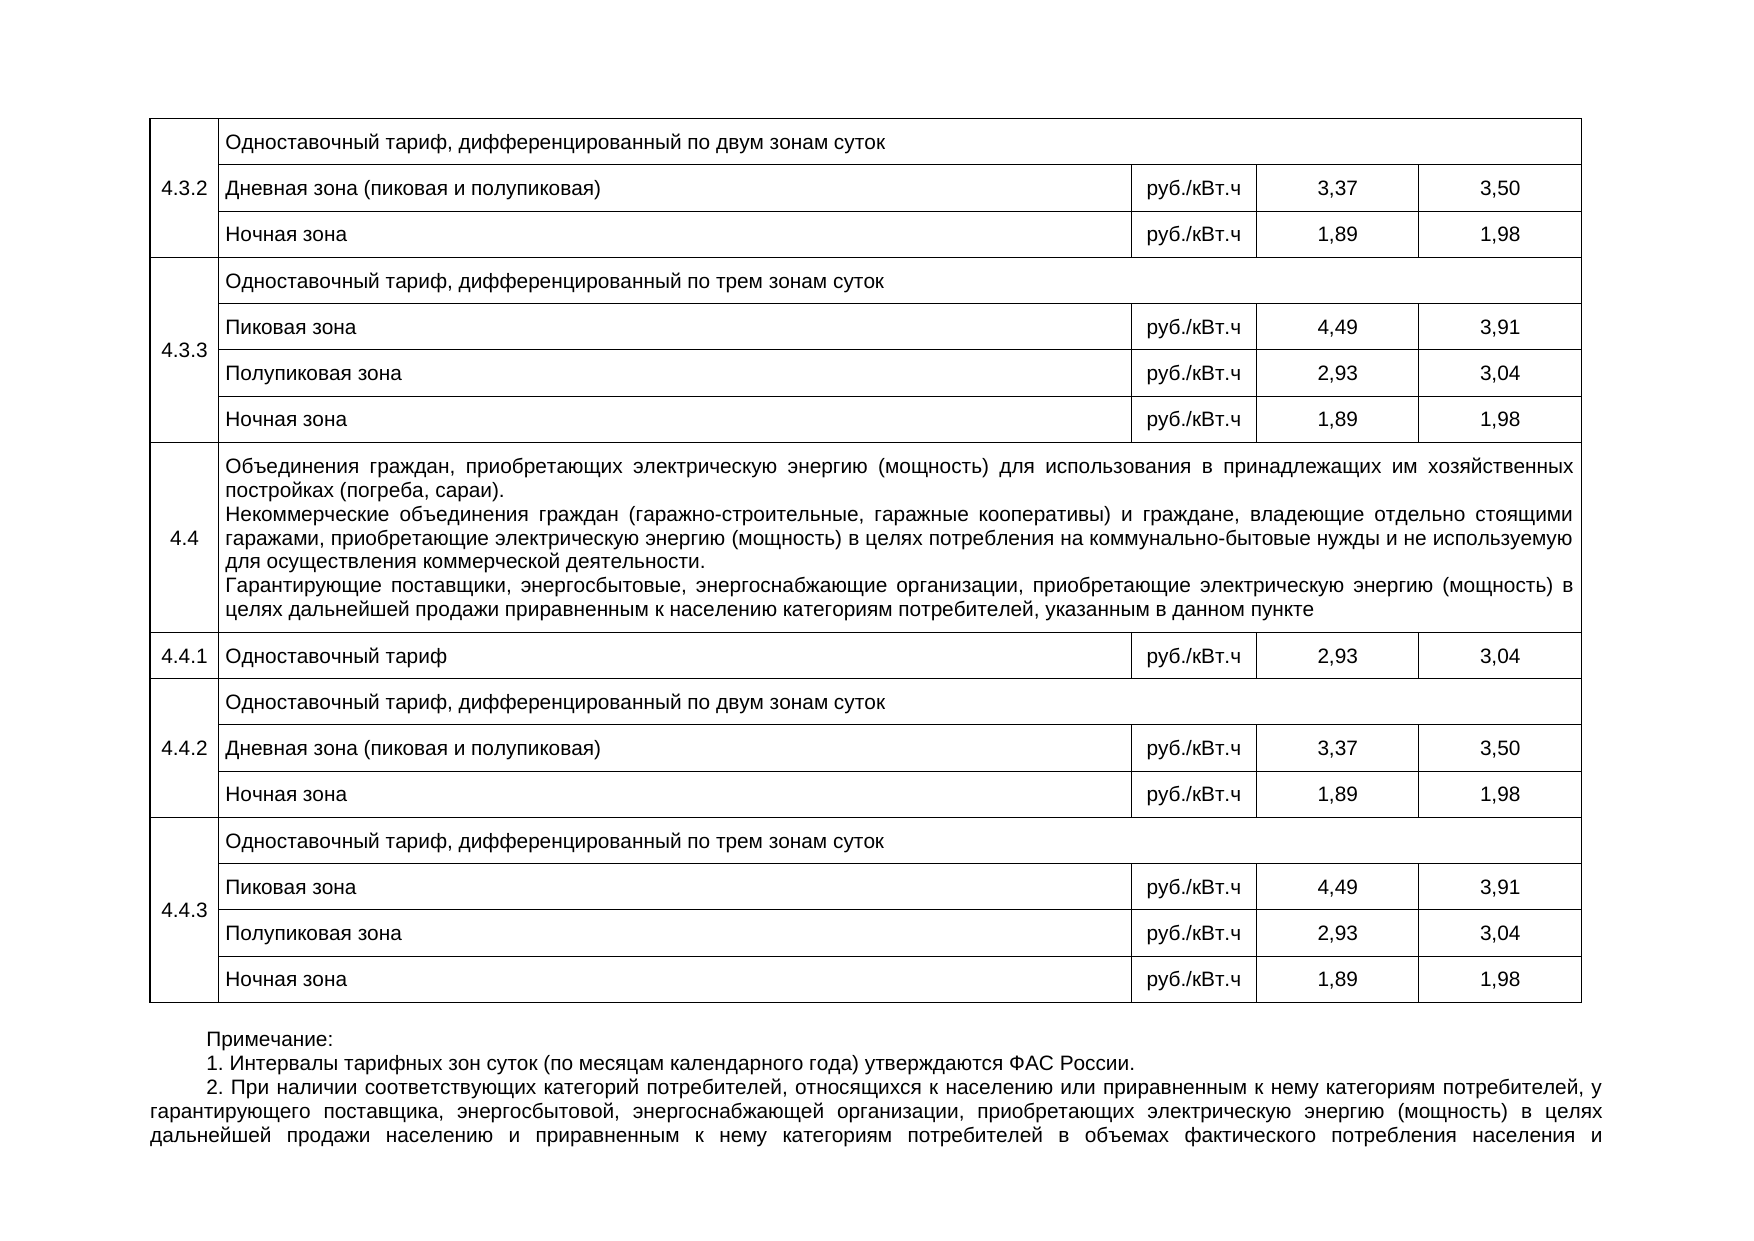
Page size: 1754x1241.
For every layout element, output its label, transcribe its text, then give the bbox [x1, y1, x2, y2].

table_cell 4.4 [151, 443, 218, 632]
table_cell руб./кВт.ч [1132, 772, 1256, 817]
table_cell Одноставочный тариф [219, 633, 1131, 678]
table_cell руб./кВт.ч [1132, 397, 1256, 442]
table_cell Пиковая зона [219, 304, 1131, 349]
table_cell Ночная зона [219, 957, 1131, 1002]
table_cell Одноставочный тариф, дифференцированный по трем зонам суток [219, 818, 1581, 863]
table_cell Одноставочный тариф, дифференцированный по двум зонам суток [219, 119, 1581, 164]
table_cell 2,93 [1257, 910, 1418, 956]
table_cell руб./кВт.ч [1132, 304, 1256, 349]
text 1. Интервалы тарифных зон суток (по месяцам календарного года) утверждаются ФАС России. [150, 1051, 1604, 1075]
table_cell 3,37 [1257, 725, 1418, 771]
table_cell руб./кВт.ч [1132, 212, 1256, 257]
table_cell 3,37 [1257, 165, 1418, 211]
table_cell Объединения граждан, приобретающих электрическую энергию (мощность) для использования в принадлежащих им хозяйственных постройках (погреба, сараи). Некоммерческие объединения граждан (гаражно-строительные, гаражные кооперативы) и граждане, владеющие отдельно стоящими гаражами, приобретающие электрическую энергию (мощность) в целях потребления на коммунально-бытовые нужды и не используемую для осуществления коммерческой деятельности. Гарантирующие поставщики, энергосбытовые, энергоснабжающие организации, приобретающие электрическую энергию (мощность) в целях дальнейшей продажи приравненным к населению категориям потребителей, указанным в данном пункте [219, 443, 1581, 632]
table_cell 1,98 [1419, 957, 1581, 1002]
table_cell 3,50 [1419, 165, 1581, 211]
table_cell 1,89 [1257, 772, 1418, 817]
table_cell Ночная зона [219, 212, 1131, 257]
table_cell Пиковая зона [219, 864, 1131, 909]
table_cell руб./кВт.ч [1132, 350, 1256, 396]
table_cell 3,91 [1419, 304, 1581, 349]
table_cell 3,04 [1419, 633, 1581, 678]
table_cell 4,49 [1257, 864, 1418, 909]
table_cell Дневная зона (пиковая и полупиковая) [219, 165, 1131, 211]
table_cell 4.4.3 [151, 818, 218, 1002]
table_cell 4.4.1 [151, 633, 218, 678]
table_cell 3,04 [1419, 910, 1581, 956]
table_cell Полупиковая зона [219, 350, 1131, 396]
table_cell руб./кВт.ч [1132, 864, 1256, 909]
table_cell Одноставочный тариф, дифференцированный по трем зонам суток [219, 258, 1581, 303]
table_cell Дневная зона (пиковая и полупиковая) [219, 725, 1131, 771]
table_cell Полупиковая зона [219, 910, 1131, 956]
table_cell 1,98 [1419, 397, 1581, 442]
table_cell Одноставочный тариф, дифференцированный по двум зонам суток [219, 679, 1581, 724]
table_cell руб./кВт.ч [1132, 957, 1256, 1002]
table_cell 3,50 [1419, 725, 1581, 771]
table_cell 1,89 [1257, 397, 1418, 442]
table_cell 1,98 [1419, 772, 1581, 817]
table_cell 4.3.2 [151, 119, 218, 257]
table_cell 3,91 [1419, 864, 1581, 909]
table_cell 3,04 [1419, 350, 1581, 396]
table_cell 1,98 [1419, 212, 1581, 257]
table_cell 1,89 [1257, 957, 1418, 1002]
table_cell 1,89 [1257, 212, 1418, 257]
table_cell 4.4.2 [151, 679, 218, 817]
table_cell руб./кВт.ч [1132, 165, 1256, 211]
text Примечание: [150, 1027, 1604, 1051]
table_cell руб./кВт.ч [1132, 910, 1256, 956]
table_cell 2,93 [1257, 633, 1418, 678]
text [150, 1075, 1604, 1147]
table_cell 2,93 [1257, 350, 1418, 396]
table_cell руб./кВт.ч [1132, 633, 1256, 678]
table_cell 4.3.3 [151, 258, 218, 442]
table_cell руб./кВт.ч [1132, 725, 1256, 771]
table_cell Ночная зона [219, 397, 1131, 442]
table_cell 4,49 [1257, 304, 1418, 349]
table_cell Ночная зона [219, 772, 1131, 817]
